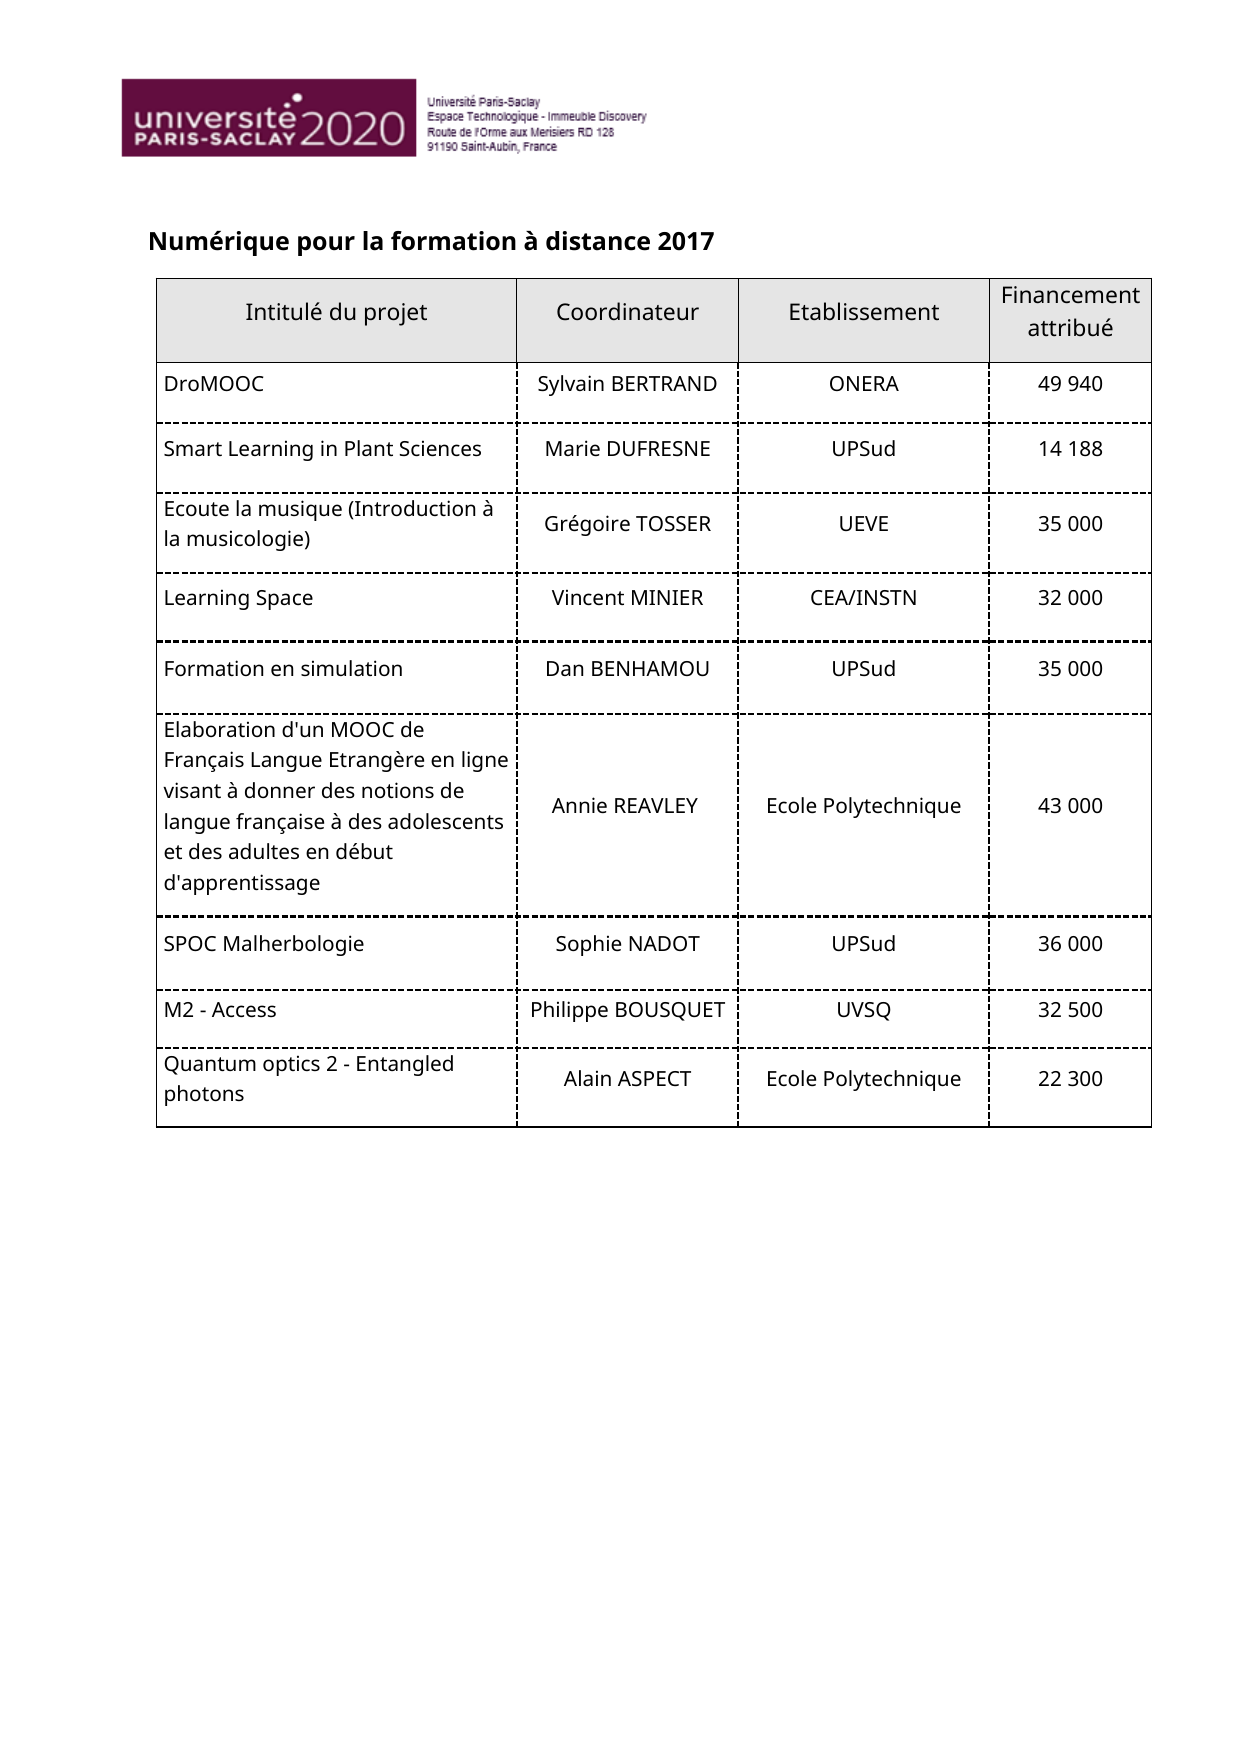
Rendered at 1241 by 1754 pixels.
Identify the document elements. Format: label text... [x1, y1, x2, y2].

table_cell Elaboration d'un MOOC de Français Langue Etrangère en ligne visant à donner des notions de langue française à des adolescents et des adultes en début d'apprentissage [157, 713, 517, 915]
table_cell Smart Learning in Plant Sciences [157, 422, 517, 492]
table_header Coordinateur [517, 279, 738, 362]
table_cell 43 000 [989, 713, 1151, 915]
table_cell 36 000 [989, 915, 1151, 988]
table_cell 32 500 [989, 989, 1151, 1047]
table_cell UEVE [738, 492, 989, 572]
table_cell 22 300 [989, 1047, 1151, 1126]
table_header Etablissement [739, 279, 989, 362]
table_cell DroMOOC [157, 363, 517, 422]
table_cell 49 940 [989, 363, 1151, 422]
table_cell Alain ASPECT [517, 1047, 738, 1126]
table_cell Grégoire TOSSER [517, 492, 738, 572]
table_header Intitulé du projet [157, 279, 516, 362]
table_cell UPSud [738, 915, 989, 988]
table_cell Marie DUFRESNE [517, 422, 738, 492]
table_header Financement attribué [990, 279, 1151, 362]
table_cell Philippe BOUSQUET [517, 989, 738, 1047]
table_cell 14 188 [989, 422, 1151, 492]
table_cell Ecole Polytechnique [738, 713, 989, 915]
table_cell UPSud [738, 640, 989, 713]
table_cell SPOC Malherbologie [157, 915, 517, 988]
table_cell Dan BENHAMOU [517, 640, 738, 713]
table_cell Annie REAVLEY [517, 713, 738, 915]
table_cell ONERA [738, 363, 989, 422]
table_cell 35 000 [989, 640, 1151, 713]
table_cell Formation en simulation [157, 640, 517, 713]
table_cell 35 000 [989, 492, 1151, 572]
table_cell Ecoute la musique (Introduction à la musicologie) [157, 492, 517, 572]
table_cell 32 000 [989, 572, 1151, 640]
table_cell M2 - Access [157, 989, 517, 1047]
text Numérique pour la formation à distance 2017 [148, 224, 1093, 258]
table_cell Quantum optics 2 - Entangled photons [157, 1047, 517, 1126]
table_cell Learning Space [157, 572, 517, 640]
table_cell Vincent MINIER [517, 572, 738, 640]
table_cell Sophie NADOT [517, 915, 738, 988]
table_cell UPSud [738, 422, 989, 492]
table_cell CEA/INSTN [738, 572, 989, 640]
picture [115, 72, 661, 164]
table_cell Ecole Polytechnique [738, 1047, 989, 1126]
table_cell UVSQ [738, 989, 989, 1047]
table_cell Sylvain BERTRAND [517, 363, 738, 422]
